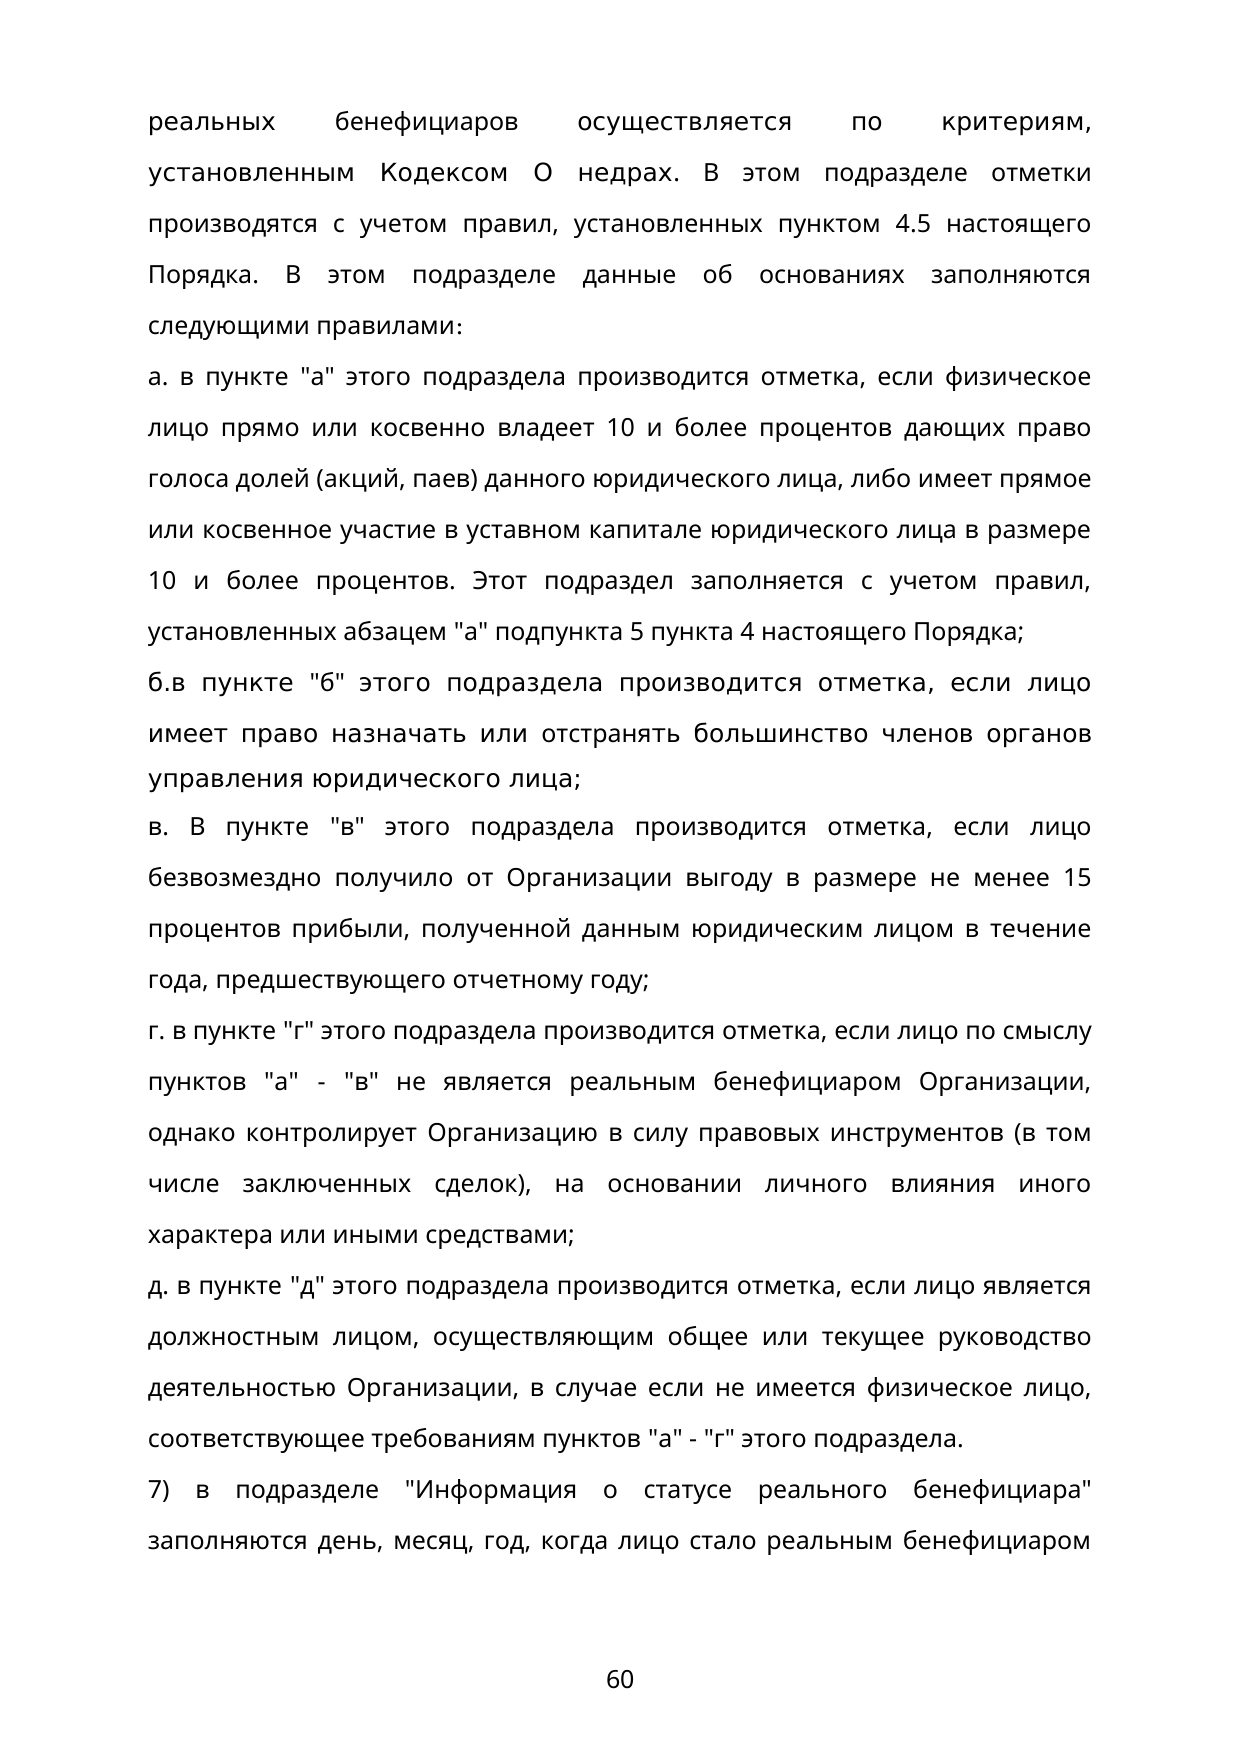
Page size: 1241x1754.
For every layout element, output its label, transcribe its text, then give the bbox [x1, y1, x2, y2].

text б.в пункте "б" этого подраздела производится отметка, если лицо имеет право назначать или отстранять большинство членов органов управления юридического лица; [148, 665, 1092, 794]
text д. в пункте "д" этого подраздела производится отметка, если лицо является должностным лицом, осуществляющим общее или текущее руководство деятельностью Организации, в случае если не имеется физическое лицо, соответствующее требованиям пунктов "а" - "г" этого подраздела. [148, 1268, 1092, 1455]
text в. В пункте "в" этого подраздела производится отметка, если лицо безвозмездно получило от Организации выгоду в размере не менее 15 процентов прибыли, полученной данным юридическим лицом в течение года, предшествующего отчетному году; [148, 808, 1092, 996]
text г. в пункте "г" этого подраздела производится отметка, если лицо по смыслу пунктов "а" - "в" не является реальным бенефициаром Организации, однако контролирует Организацию в силу правовых инструментов (в том числе заключенных сделок), на основании личного влияния иного характера или иными средствами; [148, 1012, 1092, 1251]
text а. в пункте "а" этого подраздела производится отметка, если физическое лицо прямо или косвенно владеет 10 и более процентов дающих право голоса долей (акций, паев) данного юридического лица, либо имеет прямое или косвенное участие в уставном капитале юридического лица в размере 10 и более процентов. Этот подраздел заполняется с учетом правил, установленных абзацем "а" подпункта 5 пункта 4 настоящего Порядка; [148, 359, 1092, 648]
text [148, 1472, 1092, 1557]
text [148, 103, 1092, 342]
